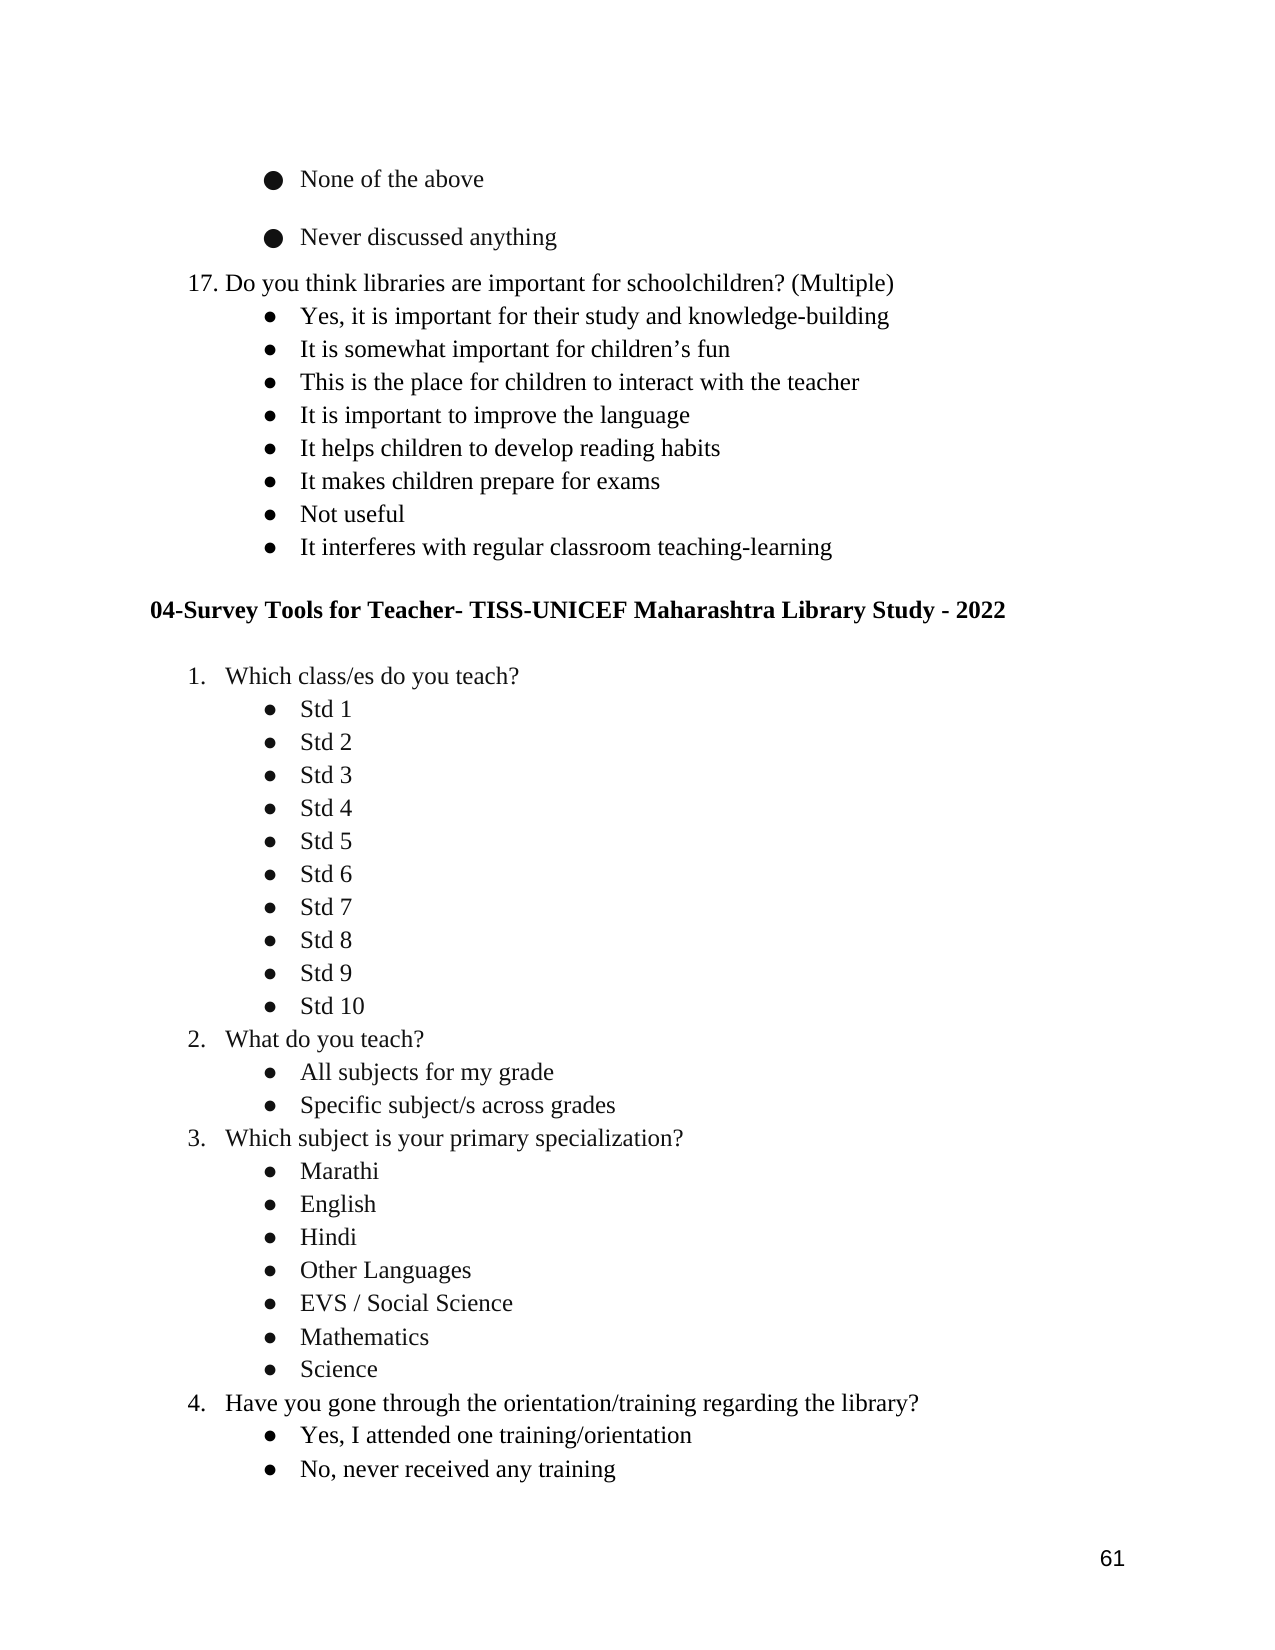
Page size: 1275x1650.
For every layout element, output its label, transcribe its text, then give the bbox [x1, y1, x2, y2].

text 04-Survey Tools for Teacher- TISS-UNICEF Maharashtra Library Study - 2022 [150, 595, 1125, 624]
list Std 6 [262, 859, 1125, 888]
list Std 5 [262, 826, 1125, 855]
list Hindi [262, 1222, 1125, 1251]
list None of the above [262, 150, 1125, 201]
list No, never received any training [262, 1454, 1125, 1482]
list Which class/es do you teach? [187, 661, 1125, 690]
list All subjects for my grade [262, 1057, 1125, 1086]
list Which subject is your primary specialization? [187, 1123, 1125, 1152]
list EVS / Social Science [262, 1288, 1125, 1317]
list English [262, 1189, 1125, 1218]
list Std 2 [262, 727, 1125, 756]
list Std 3 [262, 760, 1125, 789]
list Std 1 [262, 694, 1125, 723]
list Std 8 [262, 925, 1125, 954]
list Std 4 [262, 793, 1125, 822]
list Never discussed anything [262, 209, 1125, 260]
list It is somewhat important for children’s fun [262, 334, 1125, 362]
list Std 9 [262, 958, 1125, 987]
list Do you think libraries are important for schoolchildren? (Multiple) [187, 268, 1125, 296]
list Other Languages [262, 1256, 1125, 1284]
list Marathi [262, 1156, 1125, 1185]
list This is the place for children to interact with the teacher [262, 367, 1125, 396]
list Science [262, 1354, 1125, 1383]
list Std 7 [262, 892, 1125, 921]
list It is important to improve the language [262, 400, 1125, 428]
list Have you gone through the orientation/training regarding the library? [187, 1388, 1125, 1416]
list Not useful [262, 499, 1125, 528]
list Std 10 [262, 991, 1125, 1020]
list Yes, it is important for their study and knowledge-building [262, 301, 1125, 329]
list Yes, I attended one training/orientation [262, 1421, 1125, 1449]
list Specific subject/s across grades [262, 1090, 1125, 1119]
list It helps children to develop reading habits [262, 433, 1125, 462]
list Mathematics [262, 1322, 1125, 1350]
list It makes children prepare for exams [262, 466, 1125, 494]
list What do you teach? [187, 1024, 1125, 1053]
list It interferes with regular classroom teaching-learning [262, 532, 1125, 561]
